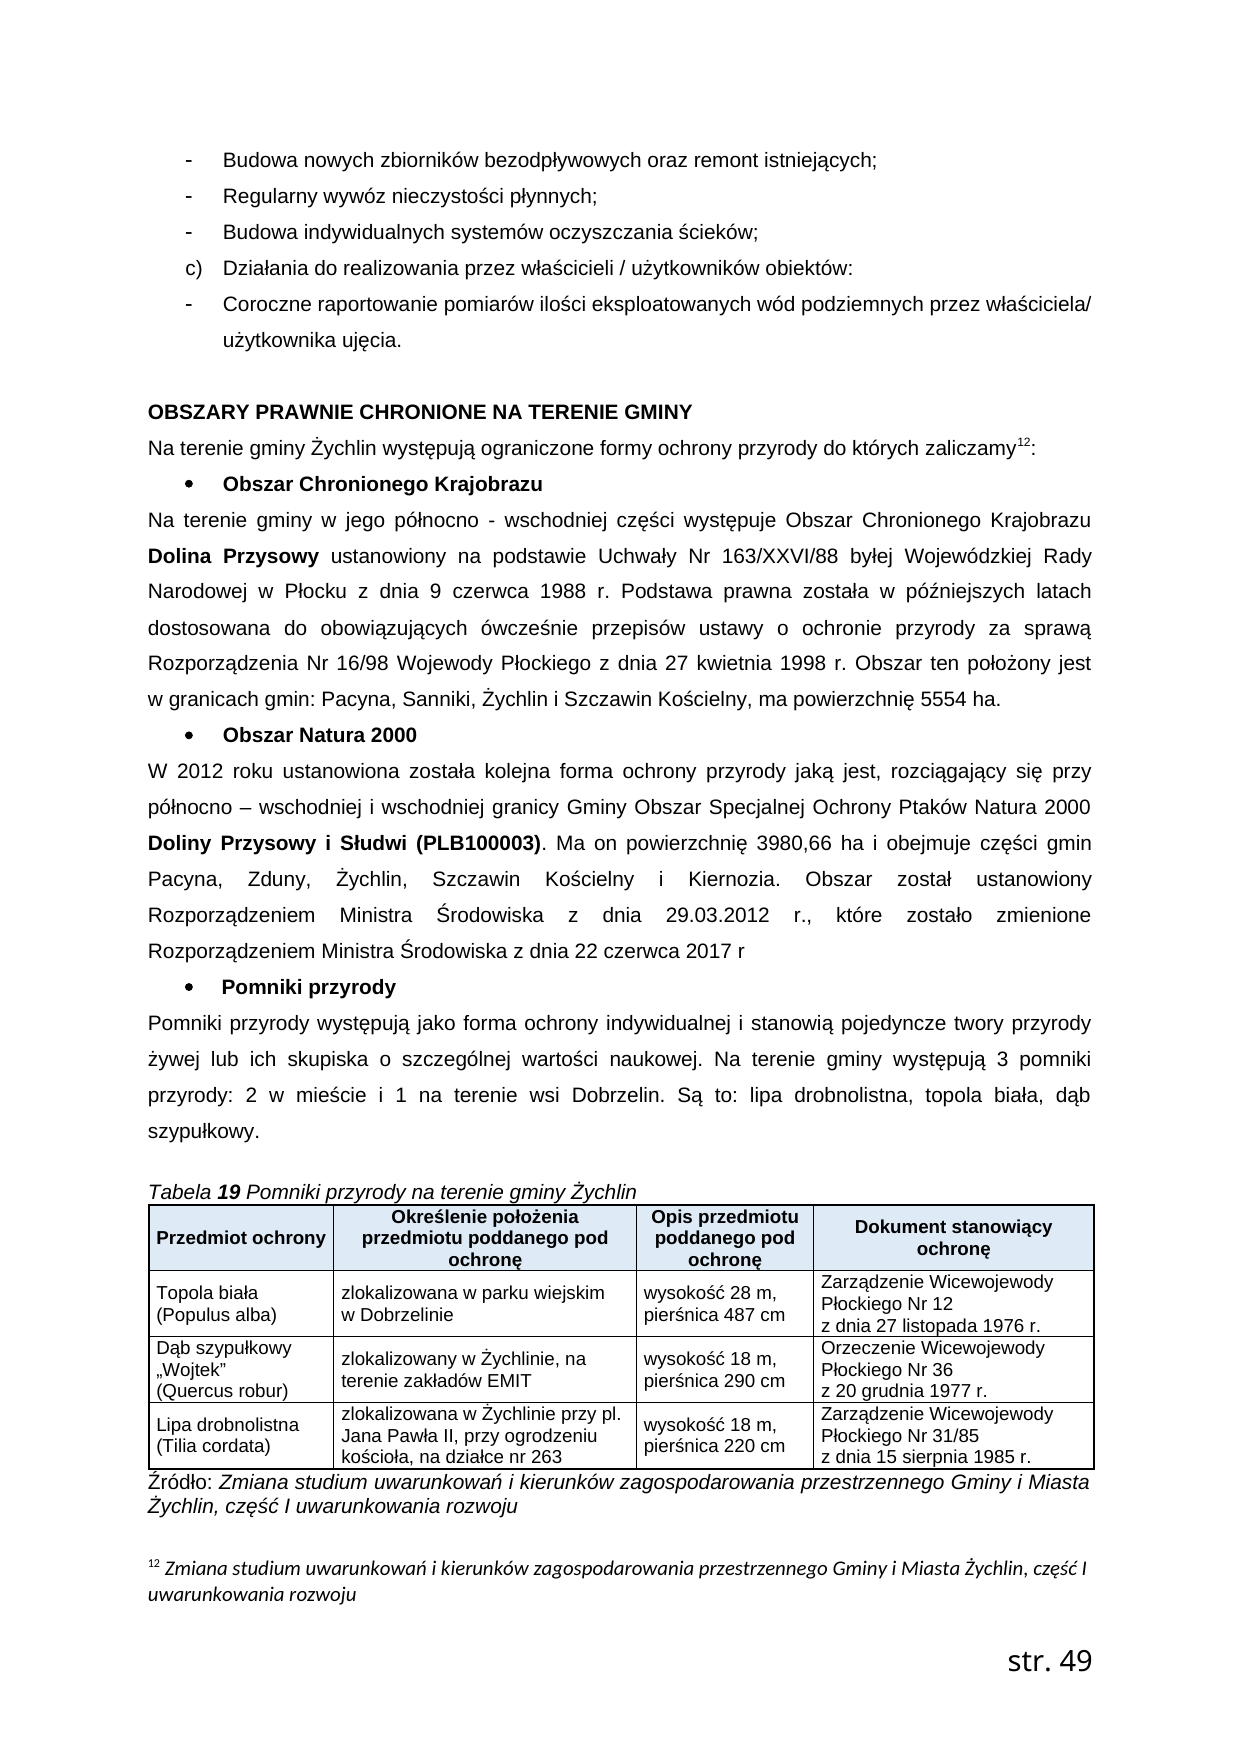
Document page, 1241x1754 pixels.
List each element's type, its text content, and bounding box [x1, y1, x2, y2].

text Na terenie gminy w jego północno - wschodniej części występuje Obszar Chronionego Krajobrazu Dolina Przysowy ustanowiony na podstawie Uchwały Nr 163/XXVI/88 byłej Wojewódzkiej Rady Narodowej w Płocku z dnia 9 czerwca 1988 r. Podstawa prawna została w późniejszych latach dostosowana do obowiązujących ówcześnie przepisów ustawy o ochronie przyrody za sprawą Rozporządzenia Nr 16/98 Wojewody Płockiego z dnia 27 kwietnia 1998 r. Obszar ten położony jest w granicach gmin: Pacyna, Sanniki, Żychlin i Szczawin Kościelny, ma powierzchnię 5554 ha. [148, 507, 1093, 711]
list Budowa indywidualnych systemów oczyszczania ścieków; [185, 220, 1093, 244]
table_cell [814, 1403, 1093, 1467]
text Pomniki przyrody występują jako forma ochrony indywidualnej i stanowią pojedyncze twory przyrody żywej lub ich skupiska o szczególnej wartości naukowej. Na terenie gminy występują 3 pomniki przyrody: 2 w mieście i 1 na terenie wsi Dobrzelin. Są to: lipa drobnolistna, topola biała, dąb szypułkowy. [148, 1011, 1093, 1143]
list Działania do realizowania przez właścicieli / użytkowników obiektów: [185, 256, 1093, 280]
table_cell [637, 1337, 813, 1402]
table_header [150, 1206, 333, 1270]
list Obszar Chronionego Krajobrazu [185, 471, 1093, 496]
list Regularny wywóz nieczystości płynnych; [185, 184, 1093, 208]
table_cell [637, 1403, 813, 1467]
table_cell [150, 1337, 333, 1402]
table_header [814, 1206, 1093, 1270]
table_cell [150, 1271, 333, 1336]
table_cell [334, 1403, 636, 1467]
text W 2012 roku ustanowiona została kolejna forma ochrony przyrody jaką jest, rozciągający się przy północno – wschodniej i wschodniej granicy Gminy Obszar Specjalnej Ochrony Ptaków Natura 2000 Doliny Przysowy i Słudwi (PLB100003). Ma on powierzchnię 3980,66 ha i obejmuje części gmin Pacyna, Zduny, Żychlin, Szczawin Kościelny i Kiernozia. Obszar został ustanowiony Rozporządzeniem Ministra Środowiska z dnia 29.03.2012 r., które zostało zmienione Rozporządzeniem Ministra Środowiska z dnia 22 czerwca 2017 r [148, 759, 1093, 963]
list Obszar Natura 2000 [185, 723, 1093, 747]
text Źródło: Zmiana studium uwarunkowań i kierunków zagospodarowania przestrzennego Gminy i Miasta Żychlin, część I uwarunkowania rozwoju [148, 1470, 1093, 1517]
list Coroczne raportowanie pomiarów ilości eksploatowanych wód podziemnych przez właściciela/ użytkownika ujęcia. [185, 292, 1093, 352]
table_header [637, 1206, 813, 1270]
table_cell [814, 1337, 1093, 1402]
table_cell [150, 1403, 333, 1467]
text Na terenie gminy Żychlin występują ograniczone formy ochrony przyrody do których zaliczamy: [148, 436, 1093, 459]
text OBSZARY PRAWNIE CHRONIONE NA TERENIE GMINY [148, 399, 1093, 423]
list Pomniki przyrody [148, 975, 1093, 999]
text Tabela 19 Pomniki przyrody na terenie gminy Żychlin [148, 1179, 1093, 1203]
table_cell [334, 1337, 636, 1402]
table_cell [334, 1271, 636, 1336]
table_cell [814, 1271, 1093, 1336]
list Budowa nowych zbiorników bezodpływowych oraz remont istniejących; [185, 148, 1093, 172]
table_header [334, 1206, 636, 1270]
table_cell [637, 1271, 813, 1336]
